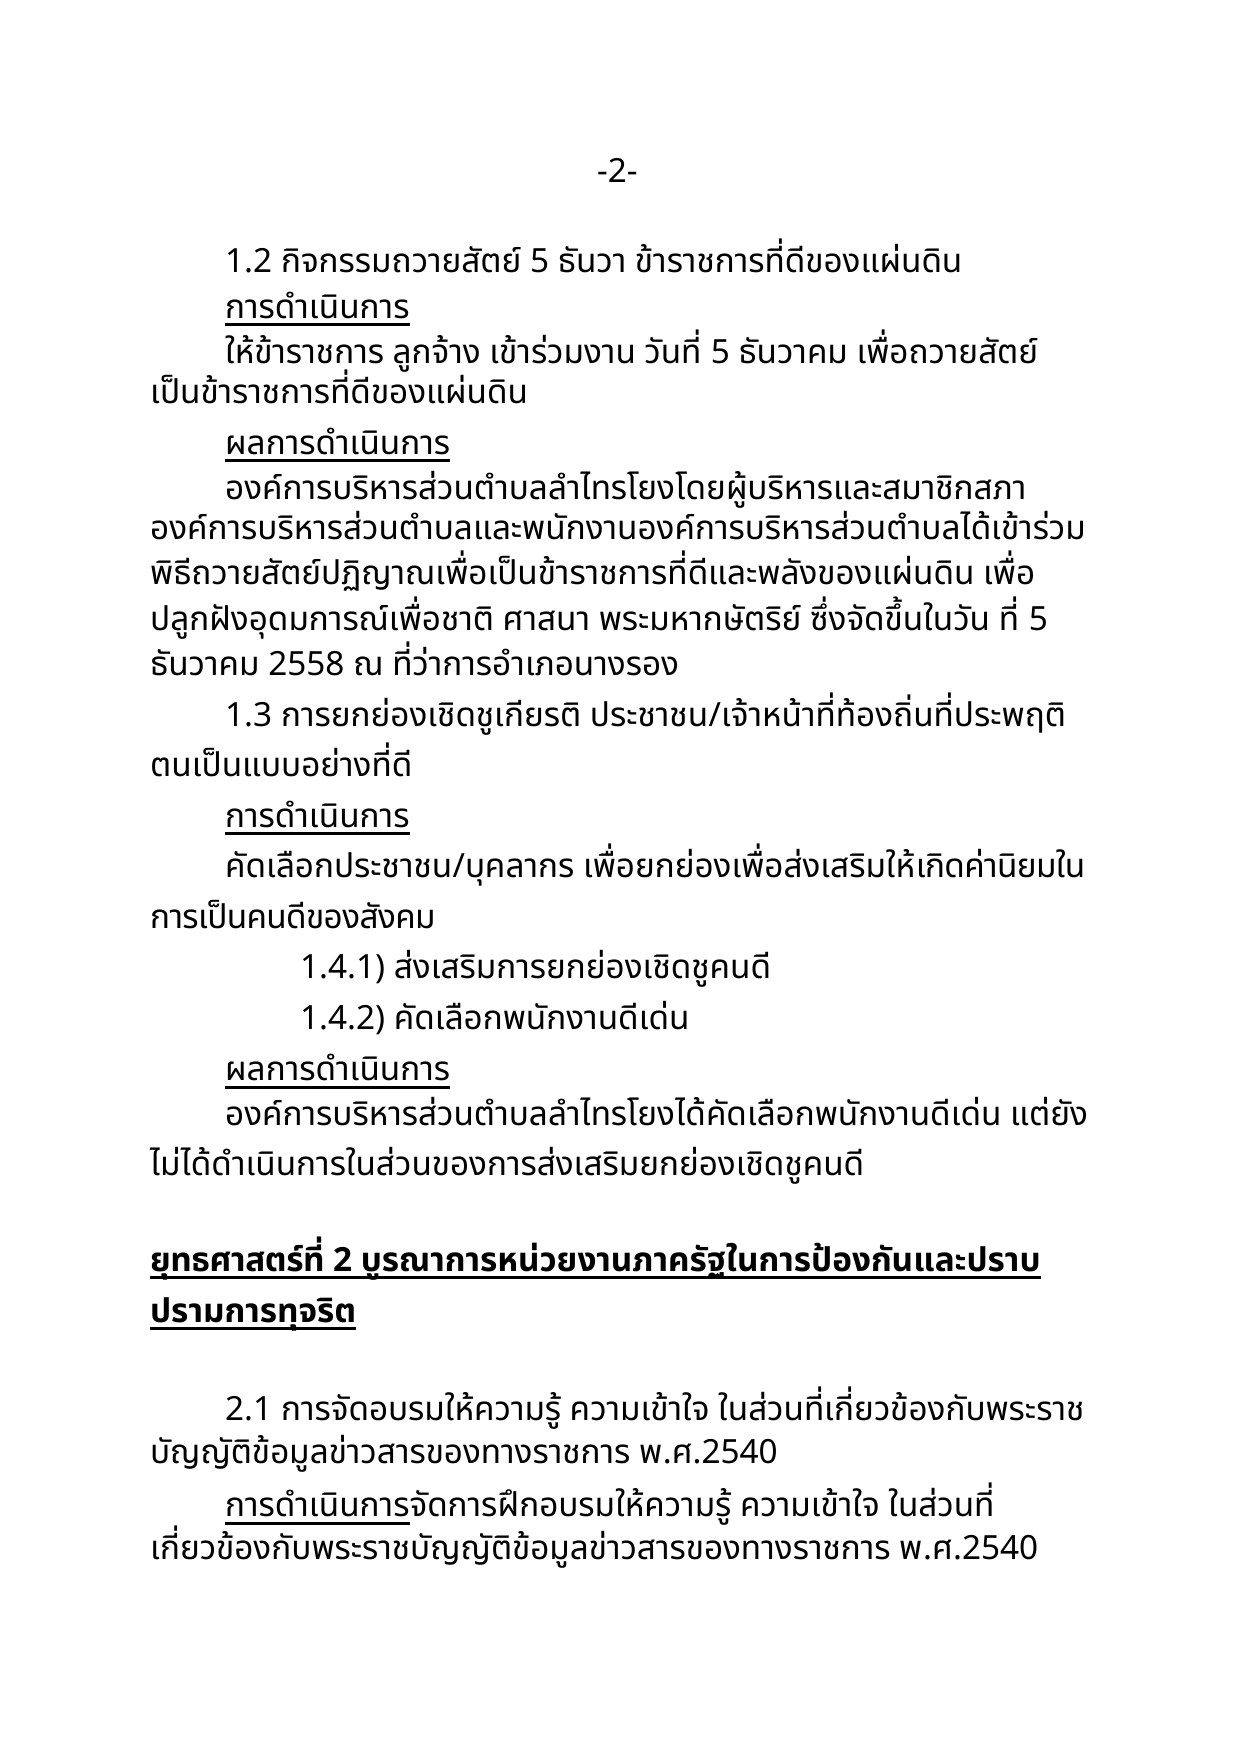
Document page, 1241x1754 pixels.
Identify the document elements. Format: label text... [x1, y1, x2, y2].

text 1.3 การยกย่องเชิดชูเกียรติ ประชาชน/เจ้าหน้าที่ท้องถิ่นที่ประพฤติตนเป็นแบบอย่างที่ดี [150, 691, 1090, 792]
text 2.1 การจัดอบรมให้ความรู้ ความเข้าใจ ในส่วนที่เกี่ยวข้องกับพระราชบัญญัติข้อมูลข่าวสารของทางราชการ พ.ศ.2540 [150, 1382, 1090, 1479]
text ผลการดำเนินการ [150, 418, 1090, 463]
text คัดเลือกประชาชน/บุคลากร เพื่อยกย่องเพื่อส่งเสริมให้เกิดค่านิยมในการเป็นคนดีของสังคม [150, 842, 1090, 943]
text การดำเนินการ [150, 282, 1090, 327]
text องค์การบริหารส่วนตำบลลำไทรโยงได้คัดเลือกพนักงานดีเด่น แต่ยังไม่ได้ดำเนินการในส่วนของการส่งเสริมยกย่องเชิดชูคนดี [150, 1090, 1090, 1191]
text -2- [150, 150, 1090, 191]
text ยุทธศาสตร์ที่ 2 บูรณาการหน่วยงานภาครัฐในการป้องกันและปราบปรามการทุจริต [150, 1236, 1090, 1337]
text ผลการดำเนินการ [150, 1044, 1090, 1090]
text 1.4.1) ส่งเสริมการยกย่องเชิดชูคนดี [300, 943, 1090, 994]
text 1.4.2) คัดเลือกพนักงานดีเด่น [225, 994, 1090, 1044]
text ให้ข้าราชการ ลูกจ้าง เข้าร่วมงาน วันที่ 5 ธันวาคม เพื่อถวายสัตย์ เป็นข้าราชการที่ดีของแผ่นดิน [150, 327, 1090, 418]
text การดำเนินการจัดการฝึกอบรมให้ความรู้ ความเข้าใจ ในส่วนที่เกี่ยวข้องกับพระราชบัญญัติข้อมูลข่าวสารของทางราชการ พ.ศ.2540 [150, 1479, 1090, 1574]
text การดำเนินการ [150, 792, 1090, 842]
text องค์การบริหารส่วนตำบลลำไทรโยงโดยผู้บริหารและสมาชิกสภาองค์การบริหารส่วนตำบลและพนักงานองค์การบริหารส่วนตำบลได้เข้าร่วมพิธีถวายสัตย์ปฏิญาณเพื่อเป็นข้าราชการที่ดีและพลังของแผ่นดิน เพื่อปลูกฝังอุดมการณ์เพื่อชาติ ศาสนา พระมหากษัตริย์ ซึ่งจัดขึ้นในวัน ที่ 5 ธันวาคม 2558 ณ ที่ว่าการอำเภอนางรอง [150, 463, 1090, 691]
text 1.2 กิจกรรมถวายสัตย์ 5 ธันวา ข้าราชการที่ดีของแผ่นดิน [150, 236, 1090, 282]
